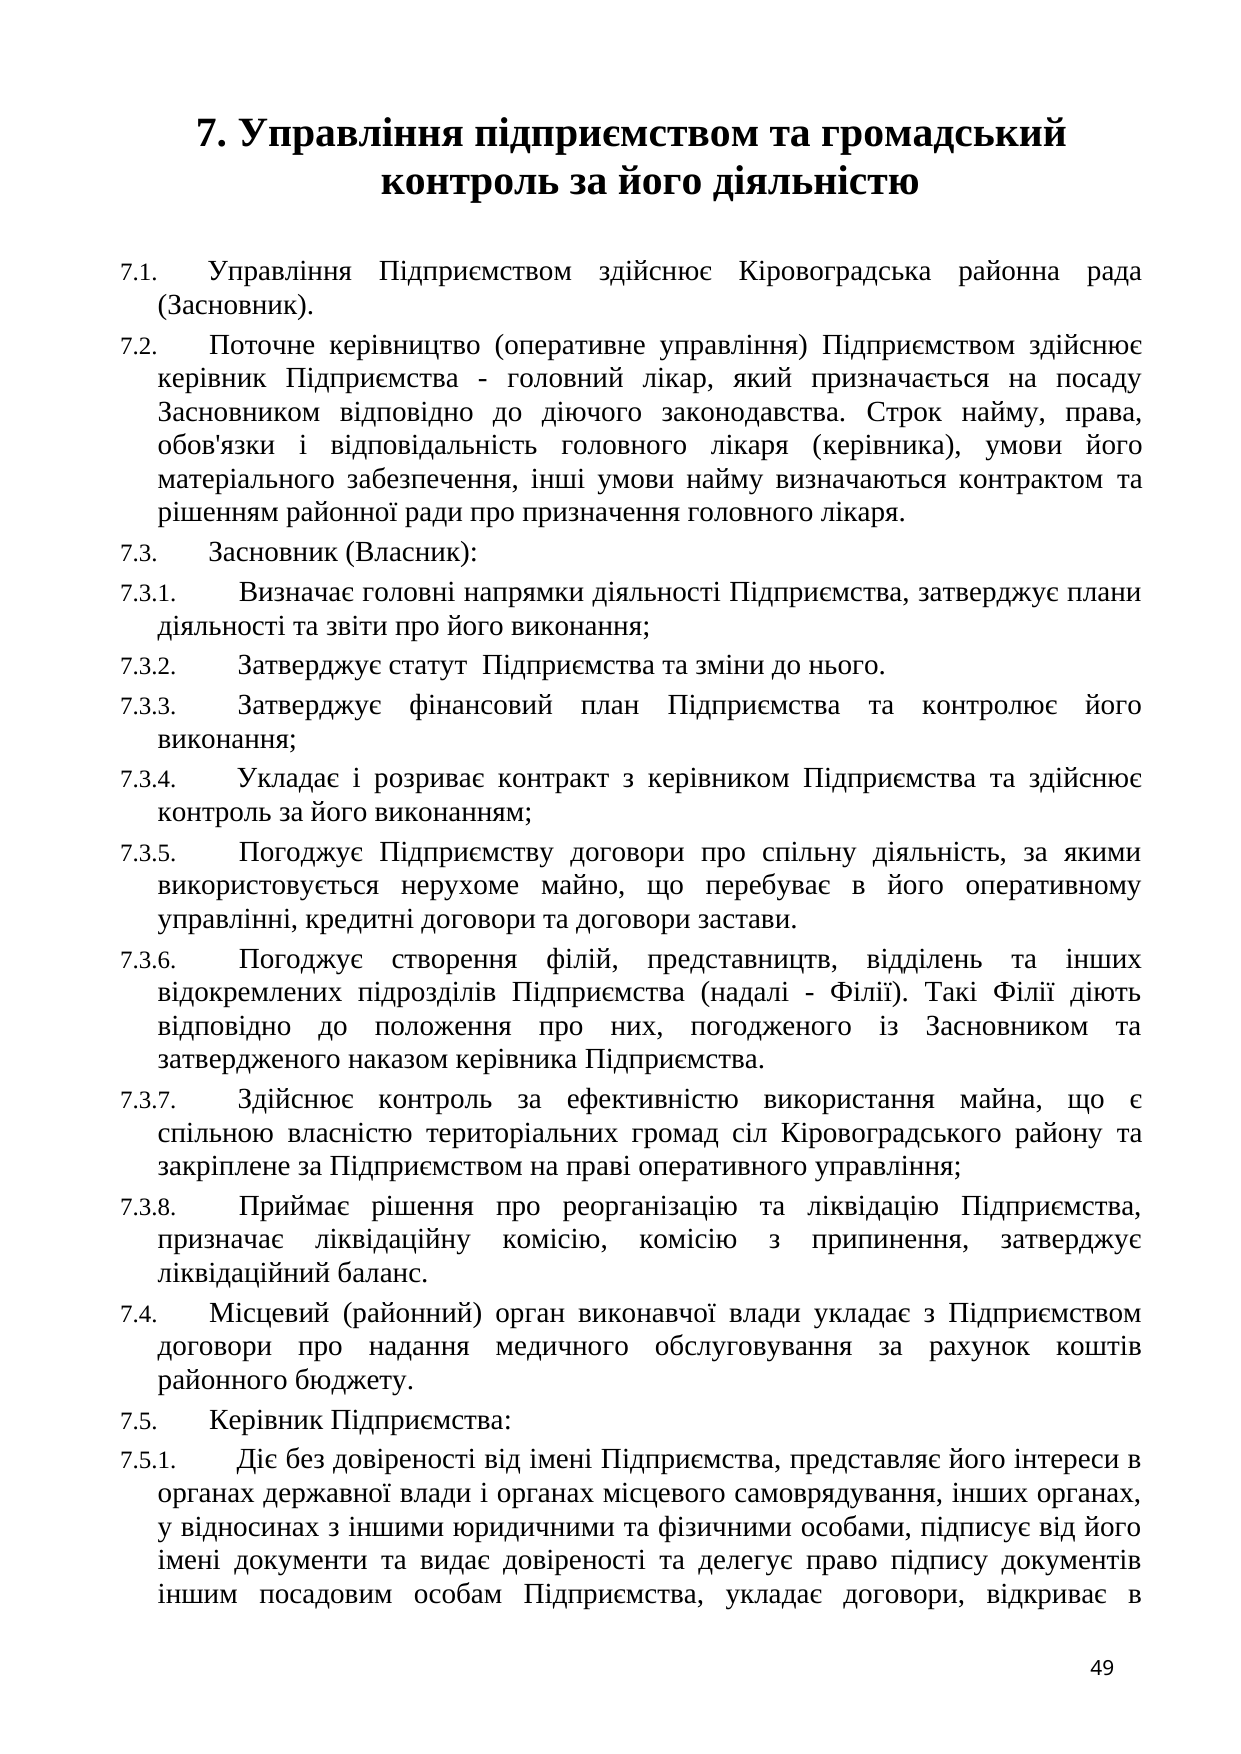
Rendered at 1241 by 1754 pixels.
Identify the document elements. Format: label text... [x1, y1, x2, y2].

list Приймає рішення про реорганізацію та ліквідацію Підприємства, призначає ліквідаційну комісію, комісію з припинення, затверджує ліквідаційний баланс. [120, 1188, 1143, 1289]
list Укладає і розриває контракт з керівником Підприємства та здійснює контроль за його виконанням; [120, 761, 1143, 828]
list Поточне керівництво (оперативне управління) Підприємством здійснює керівник Підприємства - головний лікар, який призначається на посаду Засновником відповідно до діючого законодавства. Строк найму, права, обов'язки і відповідальність головного лікаря (керівника), умови його матеріального забезпечення, інші умови найму визначаються контрактом та рішенням районної ради про призначення головного лікаря. [120, 327, 1143, 528]
list Засновник (Власник): [120, 534, 1143, 568]
list Погоджує створення філій, представництв, відділень та інших відокремлених підрозділів Підприємства (надалі - Філії). Такі Філії діють відповідно до положення про них, погодженого із Засновником та затвердженого наказом керівника Підприємства. [120, 941, 1143, 1075]
list Затверджує статут Підприємства та зміни до нього. [120, 647, 1143, 681]
text 7. Управління підприємством та громадський контроль за його діяльністю [120, 108, 1143, 203]
list Визначає головні напрямки діяльності Підприємства, затверджує плани діяльності та звіти про його виконання; [120, 574, 1143, 641]
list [120, 1442, 1143, 1609]
list Місцевий (районний) орган виконавчої влади укладає з Підприємством договори про надання медичного обслуговування за рахунок коштів районного бюджету. [120, 1295, 1143, 1396]
list Затверджує фінансовий план Підприємства та контролює його виконання; [120, 687, 1143, 754]
list Керівник Підприємства: [120, 1402, 1143, 1435]
list Управління Підприємством здійснює Кіровоградська районна рада (Засновник). [120, 253, 1143, 321]
list Погоджує Підприємству договори про спільну діяльність, за якими використовується нерухоме майно, що перебуває в його оперативному управлінні, кредитні договори та договори застави. [120, 834, 1143, 934]
list Здійснює контроль за ефективністю використання майна, що є спільною власністю територіальних громад сіл Кіровоградського району та закріплене за Підприємством на праві оперативного управління; [120, 1081, 1143, 1182]
